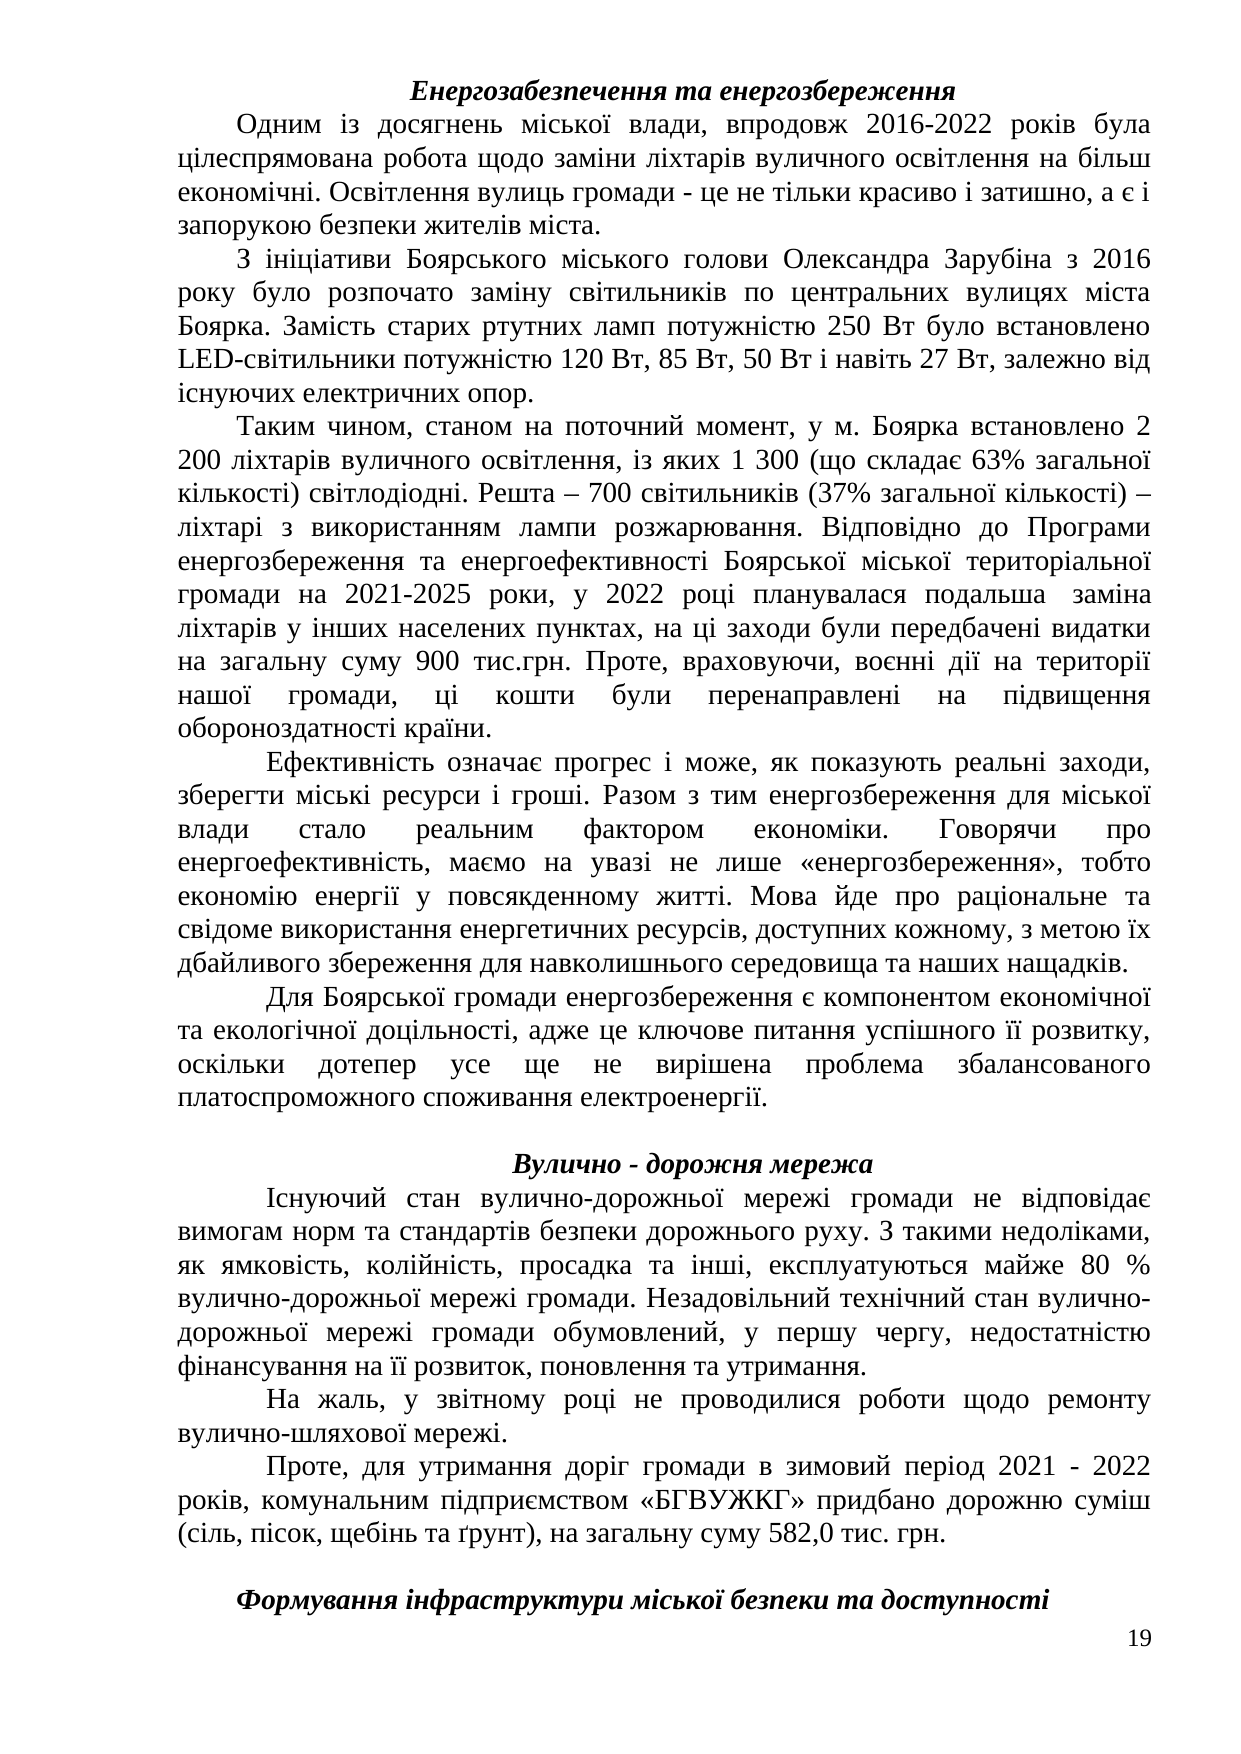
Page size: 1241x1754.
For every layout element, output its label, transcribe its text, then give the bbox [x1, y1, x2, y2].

text Одним із досягнень міської влади, впродовж 2016-2022 років була цілеспрямована робота щодо заміни ліхтарів вуличного освітлення на більш економічні. Освітлення вулиць громади - це не тільки красиво і затишно, а є і запорукою безпеки жителів міста. [177, 107, 1152, 241]
text Для Боярської громади енергозбереження є компонентом економічної та екологічної доцільності, адже це ключове питання успішного її розвитку, оскільки дотепер усе ще не вирішена проблема збалансованого платоспроможного споживання електроенергії. [177, 979, 1152, 1113]
text Формування інфраструктури міської безпеки та доступності [177, 1582, 1152, 1616]
text На жаль, у звітному році не проводилися роботи щодо ремонту вулично-шляхової мережі. [177, 1381, 1152, 1448]
text Енергозабезпечення та енергозбереження [177, 73, 1152, 107]
text З ініціативи Боярського міського голови Олександра Зарубіна з 2016 року було розпочато заміну світильників по центральних вулицях міста Боярка. Замість старих ртутних ламп потужністю 250 Вт було встановлено LED-світильники потужністю 120 Вт, 85 Вт, 50 Вт і навіть 27 Вт, залежно від існуючих електричних опор. [177, 241, 1152, 408]
text Ефективність означає прогрес і може, як показують реальні заходи, зберегти міські ресурси і гроші. Разом з тим енергозбереження для міської влади стало реальним фактором економіки. Говорячи про енергоефективність, маємо на увазі не лише «енергозбереження», тобто економію енергії у повсякденному житті. Мова йде про раціональне та свідоме використання енергетичних ресурсів, доступних кожному, з метою їх дбайливого збереження для навколишнього середовища та наших нащадків. [177, 744, 1152, 979]
text Вулично - дорожня мережа [177, 1146, 1152, 1180]
text Таким чином, станом на поточний момент, у м. Боярка встановлено 2 200 ліхтарів вуличного освітлення, із яких 1 300 (що складає 63% загальної кількості) світлодіодні. Решта – 700 світильників (37% загальної кількості) – ліхтарі з використанням лампи розжарювання. Відповідно до Програми енергозбереження та енергоефективності Боярської міської територіальної громади на 2021-2025 роки, у 2022 році планувалася подальша заміна ліхтарів у інших населених пунктах, на ці заходи були передбачені видатки на загальну суму 900 тис.грн. Проте, враховуючи, воєнні дії на території нашої громади, ці кошти були перенаправлені на підвищення обороноздатності країни. [177, 408, 1152, 744]
text Проте, для утримання доріг громади в зимовий період 2021 - 2022 років, комунальним підприємством «БГВУЖКГ» придбано дорожню суміш (сіль, пісок, щебінь та ґрунт), на загальну суму 582,0 тис. грн. [177, 1448, 1152, 1549]
text Існуючий стан вулично-дорожньої мережі громади не відповідає вимогам норм та стандартів безпеки дорожнього руху. З такими недоліками, як ямковість, колійність, просадка та інші, експлуатуються майже 80 % вулично-дорожньої мережі громади. Незадовільний технічний стан вулично-дорожньої мережі громади обумовлений, у першу чергу, недостатністю фінансування на її розвиток, поновлення та утримання. [177, 1180, 1152, 1381]
